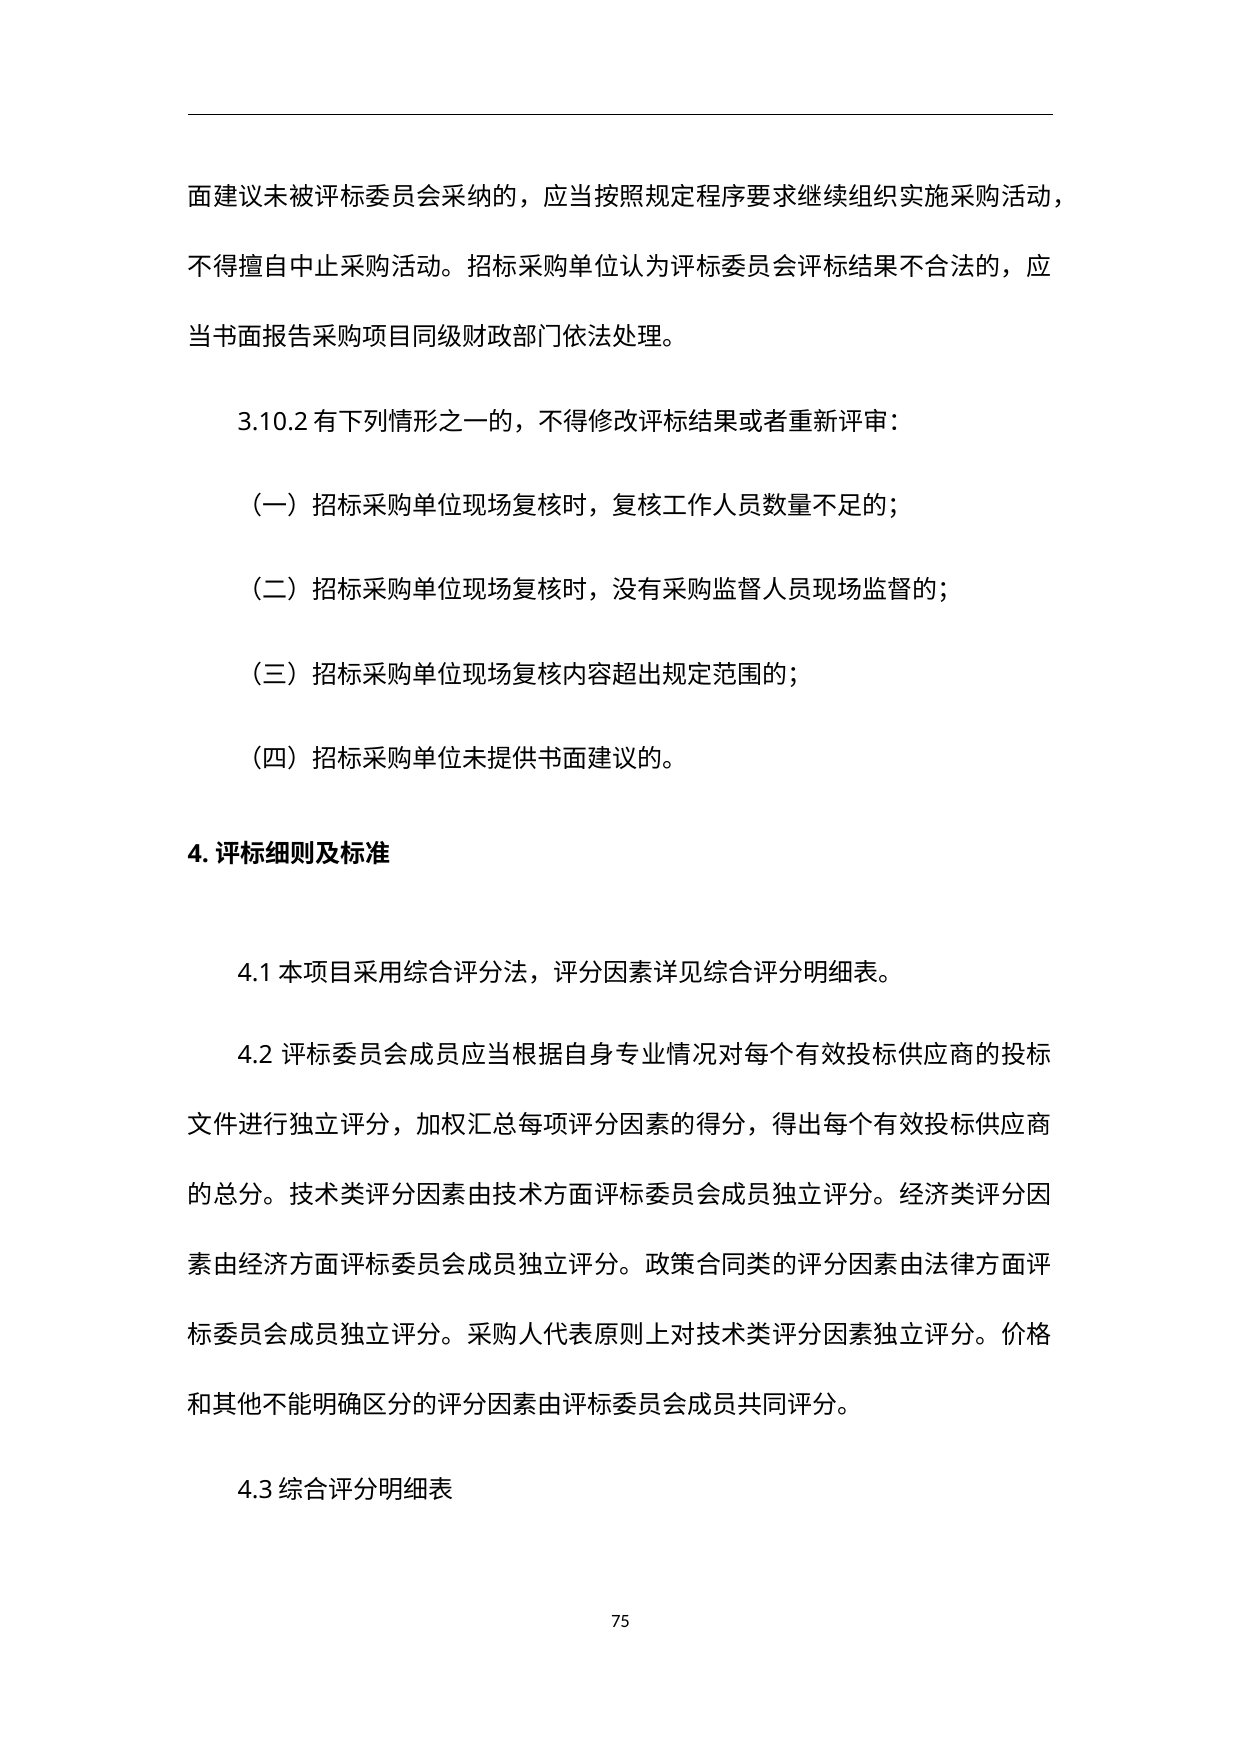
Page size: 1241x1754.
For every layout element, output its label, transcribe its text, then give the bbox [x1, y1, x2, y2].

text 4.3综合评分明细表 [187, 1455, 1053, 1520]
text （四）招标采购单位未提供书面建议的。 [187, 724, 1053, 789]
text （三）招标采购单位现场复核内容超出规定范围的； [187, 640, 1053, 705]
text 3.10.2有下列情形之一的，不得修改评标结果或者重新评审： [187, 387, 1053, 452]
text （一）招标采购单位现场复核时，复核工作人员数量不足的； [187, 471, 1053, 536]
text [187, 162, 1053, 367]
subtitle 4. 评标细则及标准 [187, 819, 1053, 884]
text （二）招标采购单位现场复核时，没有采购监督人员现场监督的； [187, 556, 1053, 621]
text 4.2 评标委员会成员应当根据自身专业情况对每个有效投标供应商的投标文件进行独立评分，加权汇总每项评分因素的得分，得出每个有效投标供应商的总分。技术类评分因素由技术方面评标委员会成员独立评分。经济类评分因素由经济方面评标委员会成员独立评分。政策合同类的评分因素由法律方面评标委员会成员独立评分。采购人代表原则上对技术类评分因素独立评分。价格和其他不能明确区分的评分因素由评标委员会成员共同评分。 [187, 1020, 1053, 1435]
text 4.1本项目采用综合评分法，评分因素详见综合评分明细表。 [187, 938, 1053, 1003]
